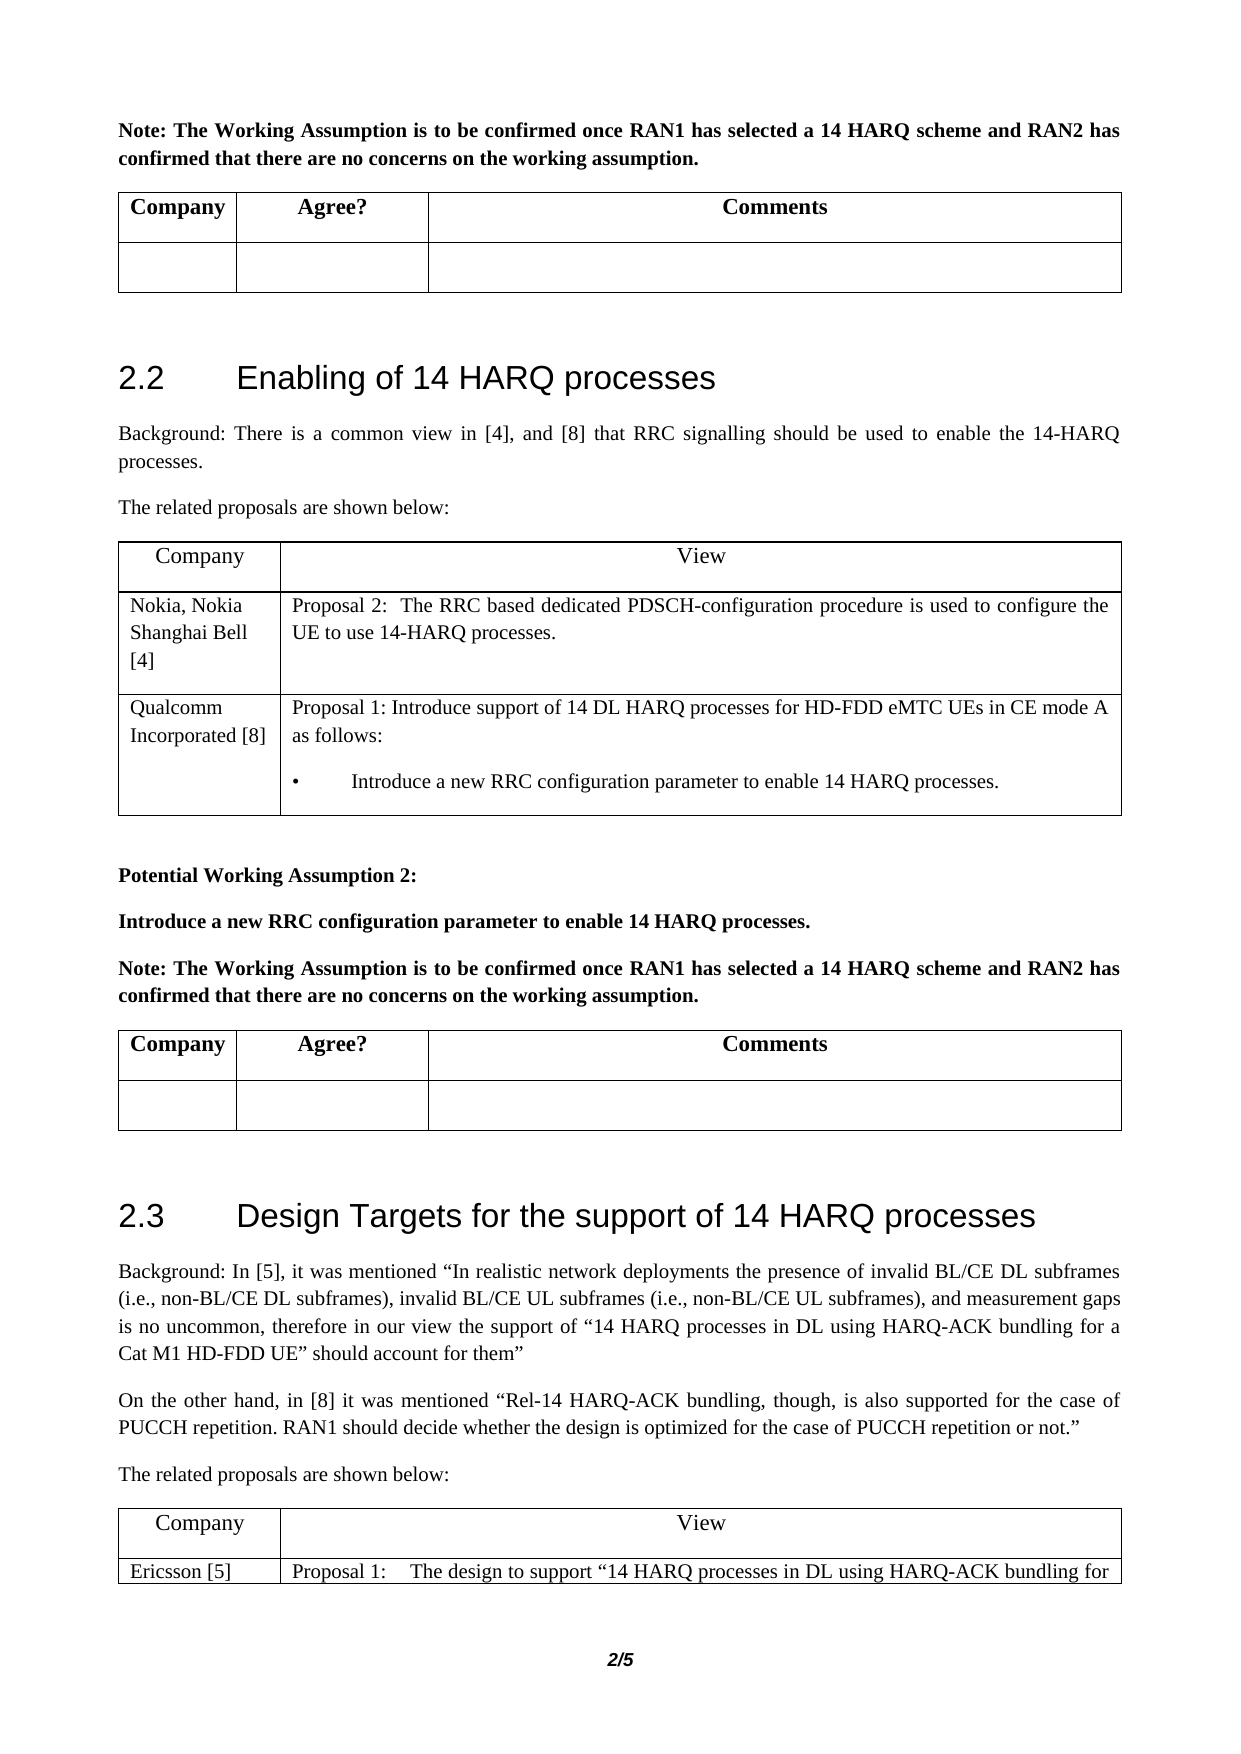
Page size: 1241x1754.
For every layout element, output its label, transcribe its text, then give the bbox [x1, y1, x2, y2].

table_cell [429, 1081, 1121, 1129]
table_header View [281, 1509, 1121, 1558]
table_cell [237, 243, 428, 292]
table_header Company [119, 1509, 280, 1558]
table_cell Qualcomm Incorporated [8] [119, 695, 280, 815]
text On the other hand, in [8] it was mentioned “Rel-14 HARQ-ACK bundling, though, is also supported for the case of PUCCH repetition. RAN1 should decide whether the design is optimized for the case of PUCCH repetition or not.” [118, 1388, 1122, 1439]
text The related proposals are shown below: [118, 1462, 1122, 1486]
table_header Agree? [237, 193, 428, 242]
text Background: There is a common view in [4], and [8] that RRC signalling should be used to enable the 14-HARQ processes. [118, 421, 1122, 473]
table_header Comments [429, 193, 1121, 242]
text Introduce a new RRC configuration parameter to enable 14 HARQ processes. [118, 909, 1122, 933]
table_cell [429, 243, 1121, 292]
table_cell Nokia, Nokia Shanghai Bell [4] [119, 593, 280, 694]
text Note: The Working Assumption is to be confirmed once RAN1 has selected a 14 HARQ scheme and RAN2 has confirmed that there are no concerns on the working assumption. [118, 956, 1122, 1007]
table_cell [119, 243, 236, 292]
text Background: In [5], it was mentioned “In realistic network deployments the presence of invalid BL/CE DL subframes (i.e., non-BL/CE DL subframes), invalid BL/CE UL subframes (i.e., non-BL/CE UL subframes), and measurement gaps is no uncommon, therefore in our view the support of “14 HARQ processes in DL using HARQ-ACK bundling for a Cat M1 HD-FDD UE” should account for them” [118, 1258, 1122, 1365]
table_cell [237, 1081, 428, 1129]
table_header Company [119, 543, 280, 591]
text Potential Working Assumption 2: [118, 863, 1122, 887]
table_header Company [119, 1031, 236, 1079]
table_header View [281, 543, 1121, 591]
table_cell Ericsson [5] [119, 1559, 280, 1583]
table_cell Proposal 2: The RRC based dedicated PDSCH-configuration procedure is used to configure the UE to use 14-HARQ processes. [281, 593, 1121, 694]
subtitle 2.2 Enabling of 14 HARQ processes [118, 358, 1122, 397]
table_header Agree? [237, 1031, 428, 1079]
text Note: The Working Assumption is to be confirmed once RAN1 has selected a 14 HARQ scheme and RAN2 has confirmed that there are no concerns on the working assumption. [118, 118, 1122, 170]
table_header Company [119, 193, 236, 242]
subtitle 2.3 Design Targets for the support of 14 HARQ processes [118, 1196, 1122, 1234]
table_cell [119, 1081, 236, 1129]
table_cell Proposal 1: Introduce support of 14 DL HARQ processes for HD-FDD eMTC UEs in CE mode A as follows: • Introduce a new RRC configuration parameter to enable 14 HARQ processes. [281, 695, 1121, 815]
text The related proposals are shown below: [118, 495, 1122, 519]
table_header Comments [429, 1031, 1121, 1079]
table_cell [281, 1559, 1121, 1583]
